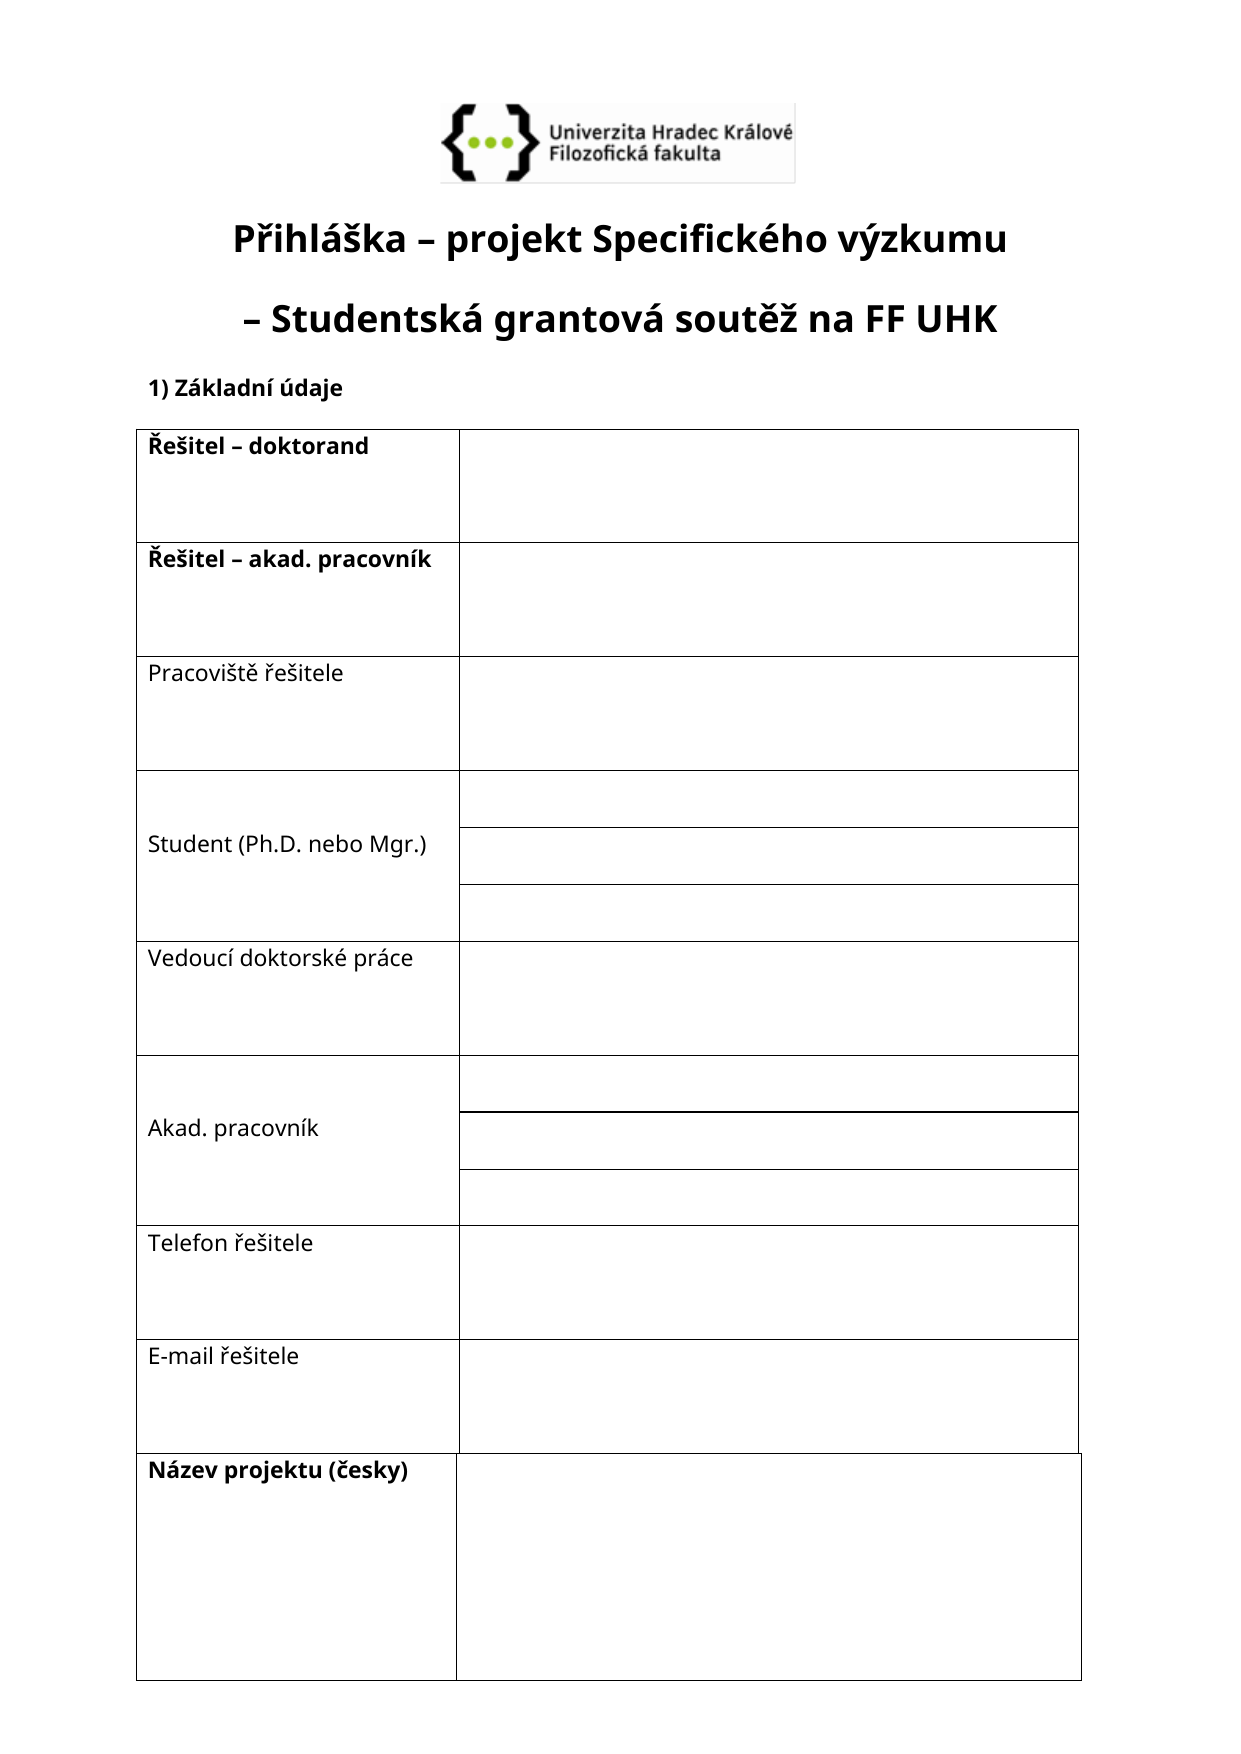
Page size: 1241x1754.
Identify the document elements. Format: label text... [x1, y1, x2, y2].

text 1) Základní údaje [148, 372, 1093, 403]
table_cell [460, 942, 1078, 1054]
table_cell [460, 543, 1078, 656]
table_cell [457, 1454, 1081, 1680]
table_cell Student (Ph.D. nebo Mgr.) [137, 771, 459, 941]
table_cell [460, 1226, 1078, 1339]
table_cell [460, 771, 1078, 827]
text – Studentská grantová soutěž na FF UHK [91, 292, 1093, 343]
table_cell [460, 885, 1078, 941]
table_cell [460, 828, 1078, 884]
table_cell E-mail řešitele [137, 1340, 459, 1453]
table_cell [460, 657, 1078, 770]
table_header [460, 430, 1078, 542]
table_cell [137, 1454, 456, 1680]
table_cell Pracoviště řešitele [137, 657, 459, 770]
table_cell Řešitel – akad. pracovník [137, 543, 459, 656]
table_cell Telefon řešitele [137, 1226, 459, 1339]
table_cell Vedoucí doktorské práce [137, 942, 459, 1054]
table_cell Akad. pracovník [137, 1056, 459, 1225]
table_header Řešitel – doktorand [137, 430, 459, 542]
table_cell [460, 1340, 1078, 1453]
table_cell [460, 1170, 1078, 1225]
picture [440, 103, 800, 188]
table_cell [460, 1056, 1078, 1111]
text Přihláška – projekt Specifického výzkumu [91, 213, 1093, 264]
table_cell [460, 1113, 1078, 1168]
